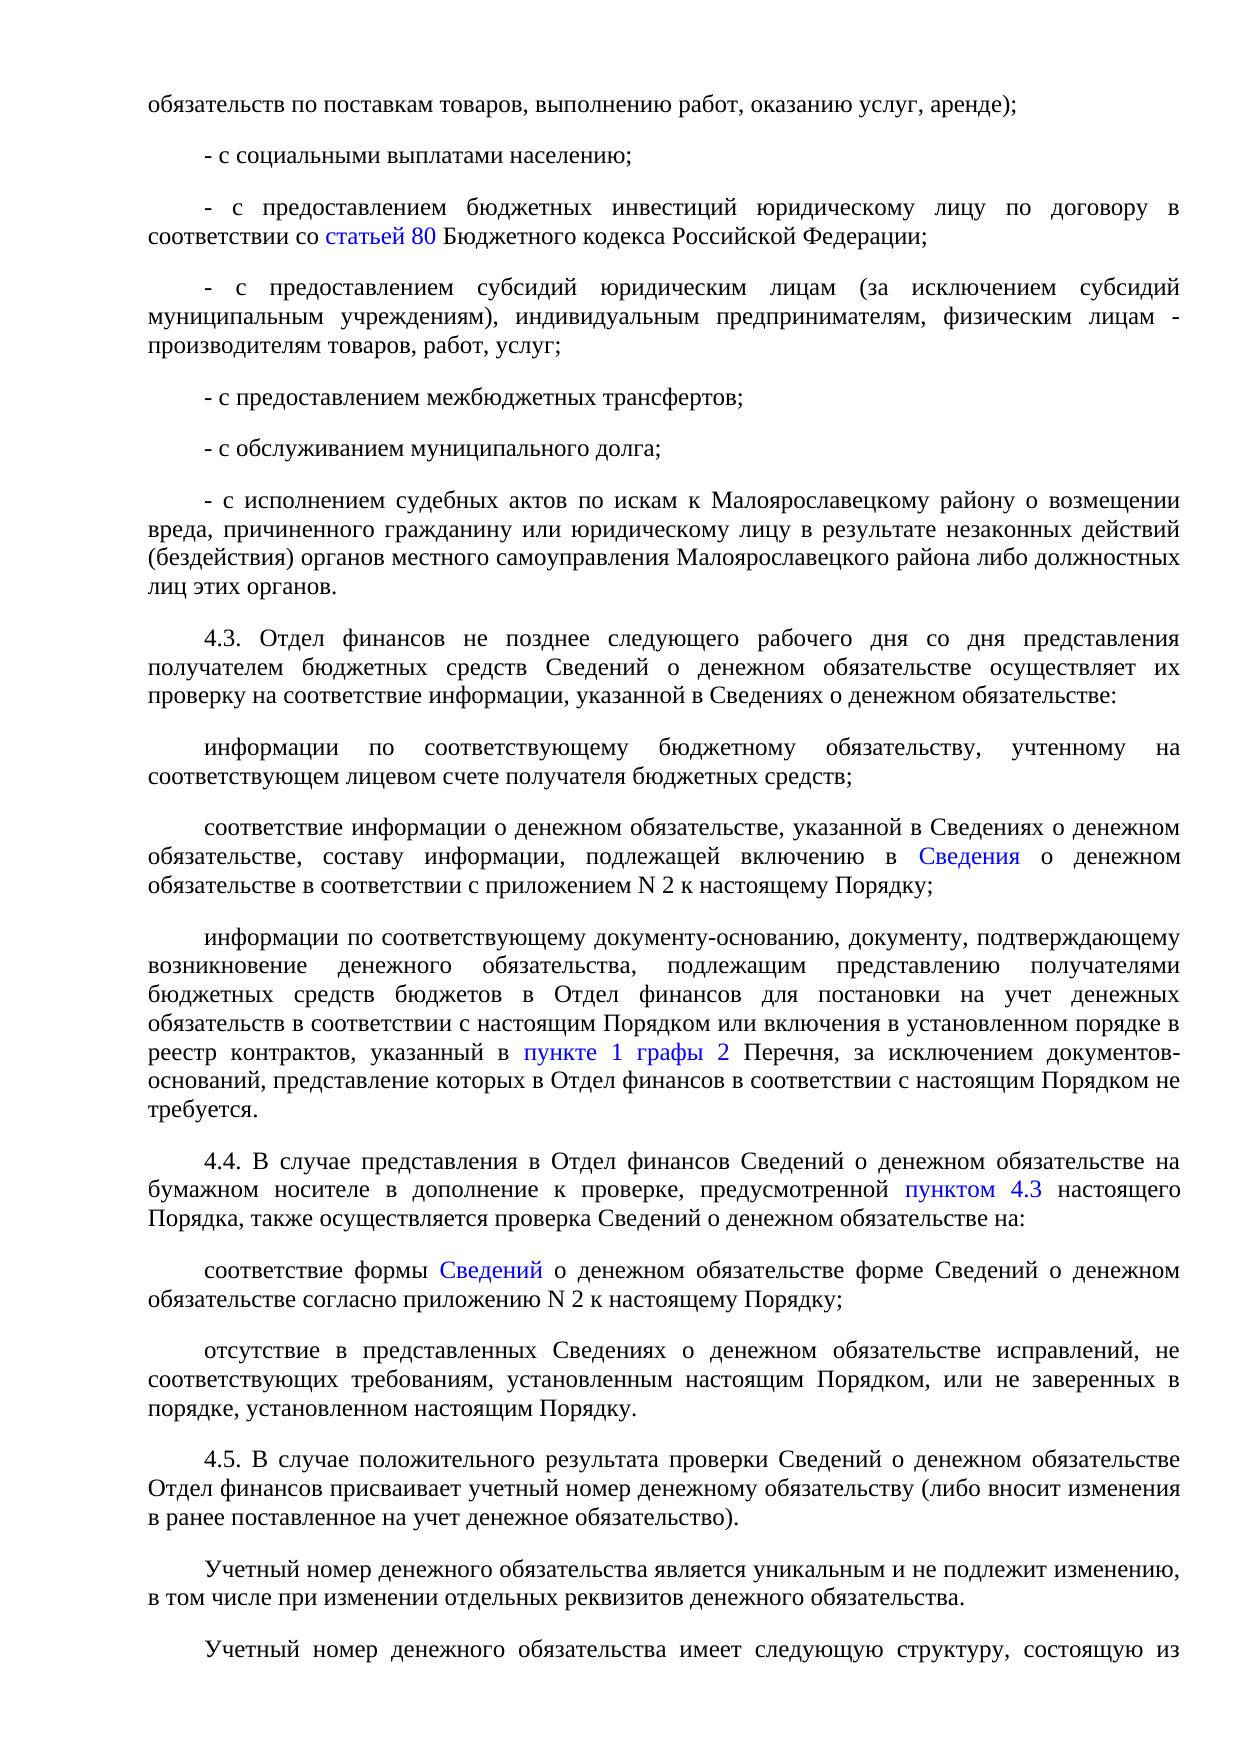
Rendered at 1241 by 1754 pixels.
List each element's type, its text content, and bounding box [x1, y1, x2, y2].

text - с предоставлением бюджетных инвестиций юридическому лицу по договору в соответствии со статьей 80 Бюджетного кодекса Российской Федерации; [148, 192, 1181, 249]
text соответствие формы Сведений о денежном обязательстве форме Сведений о денежном обязательстве согласно приложению N 2 к настоящему Порядку; [148, 1255, 1181, 1312]
text 4.4. В случае представления в Отдел финансов Сведений о денежном обязательстве на бумажном носителе в дополнение к проверке, предусмотренной пунктом 4.3 настоящего Порядка, также осуществляется проверка Сведений о денежном обязательстве на: [148, 1146, 1181, 1232]
text соответствие информации о денежном обязательстве, указанной в Сведениях о денежном обязательстве, составу информации, подлежащей включению в Сведения о денежном обязательстве в соответствии с приложением N 2 к настоящему Порядку; [148, 812, 1181, 899]
text - с предоставлением межбюджетных трансфертов; [148, 382, 1181, 410]
text 4.3. Отдел финансов не позднее следующего рабочего дня со дня представления получателем бюджетных средств Сведений о денежном обязательстве осуществляет их проверку на соответствие информации, указанной в Сведениях о денежном обязательстве: [148, 623, 1181, 709]
text информации по соответствующему бюджетному обязательству, учтенному на соответствующем лицевом счете получателя бюджетных средств; [148, 732, 1181, 789]
text 4.5. В случае положительного результата проверки Сведений о денежном обязательстве Отдел финансов присваивает учетный номер денежному обязательству (либо вносит изменения в ранее поставленное на учет денежное обязательство). [148, 1444, 1181, 1531]
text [148, 89, 1181, 117]
text - с предоставлением субсидий юридическим лицам (за исключением субсидий муниципальным учреждениям), индивидуальным предпринимателям, физическим лицам - производителям товаров, работ, услуг; [148, 272, 1181, 359]
text - с исполнением судебных актов по искам к Малоярославецкому району о возмещении вреда, причиненного гражданину или юридическому лицу в результате незаконных действий (бездействия) органов местного самоуправления Малоярославецкого района либо должностных лиц этих органов. [148, 485, 1181, 600]
text - с социальными выплатами населению; [148, 140, 1181, 169]
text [148, 1634, 1181, 1663]
text Учетный номер денежного обязательства является уникальным и не подлежит изменению, в том числе при изменении отдельных реквизитов денежного обязательства. [148, 1554, 1181, 1611]
text информации по соответствующему документу-основанию, документу, подтверждающему возникновение денежного обязательства, подлежащим представлению получателями бюджетных средств бюджетов в Отдел финансов для постановки на учет денежных обязательств в соответствии с настоящим Порядком или включения в установленном порядке в реестр контрактов, указанный в пункте 1 графы 2 Перечня, за исключением документов-оснований, представление которых в Отдел финансов в соответствии с настоящим Порядком не требуется. [148, 922, 1181, 1123]
text - с обслуживанием муниципального долга; [148, 433, 1181, 462]
text отсутствие в представленных Сведениях о денежном обязательстве исправлений, не соответствующих требованиям, установленным настоящим Порядком, или не заверенных в порядке, установленном настоящим Порядку. [148, 1335, 1181, 1422]
